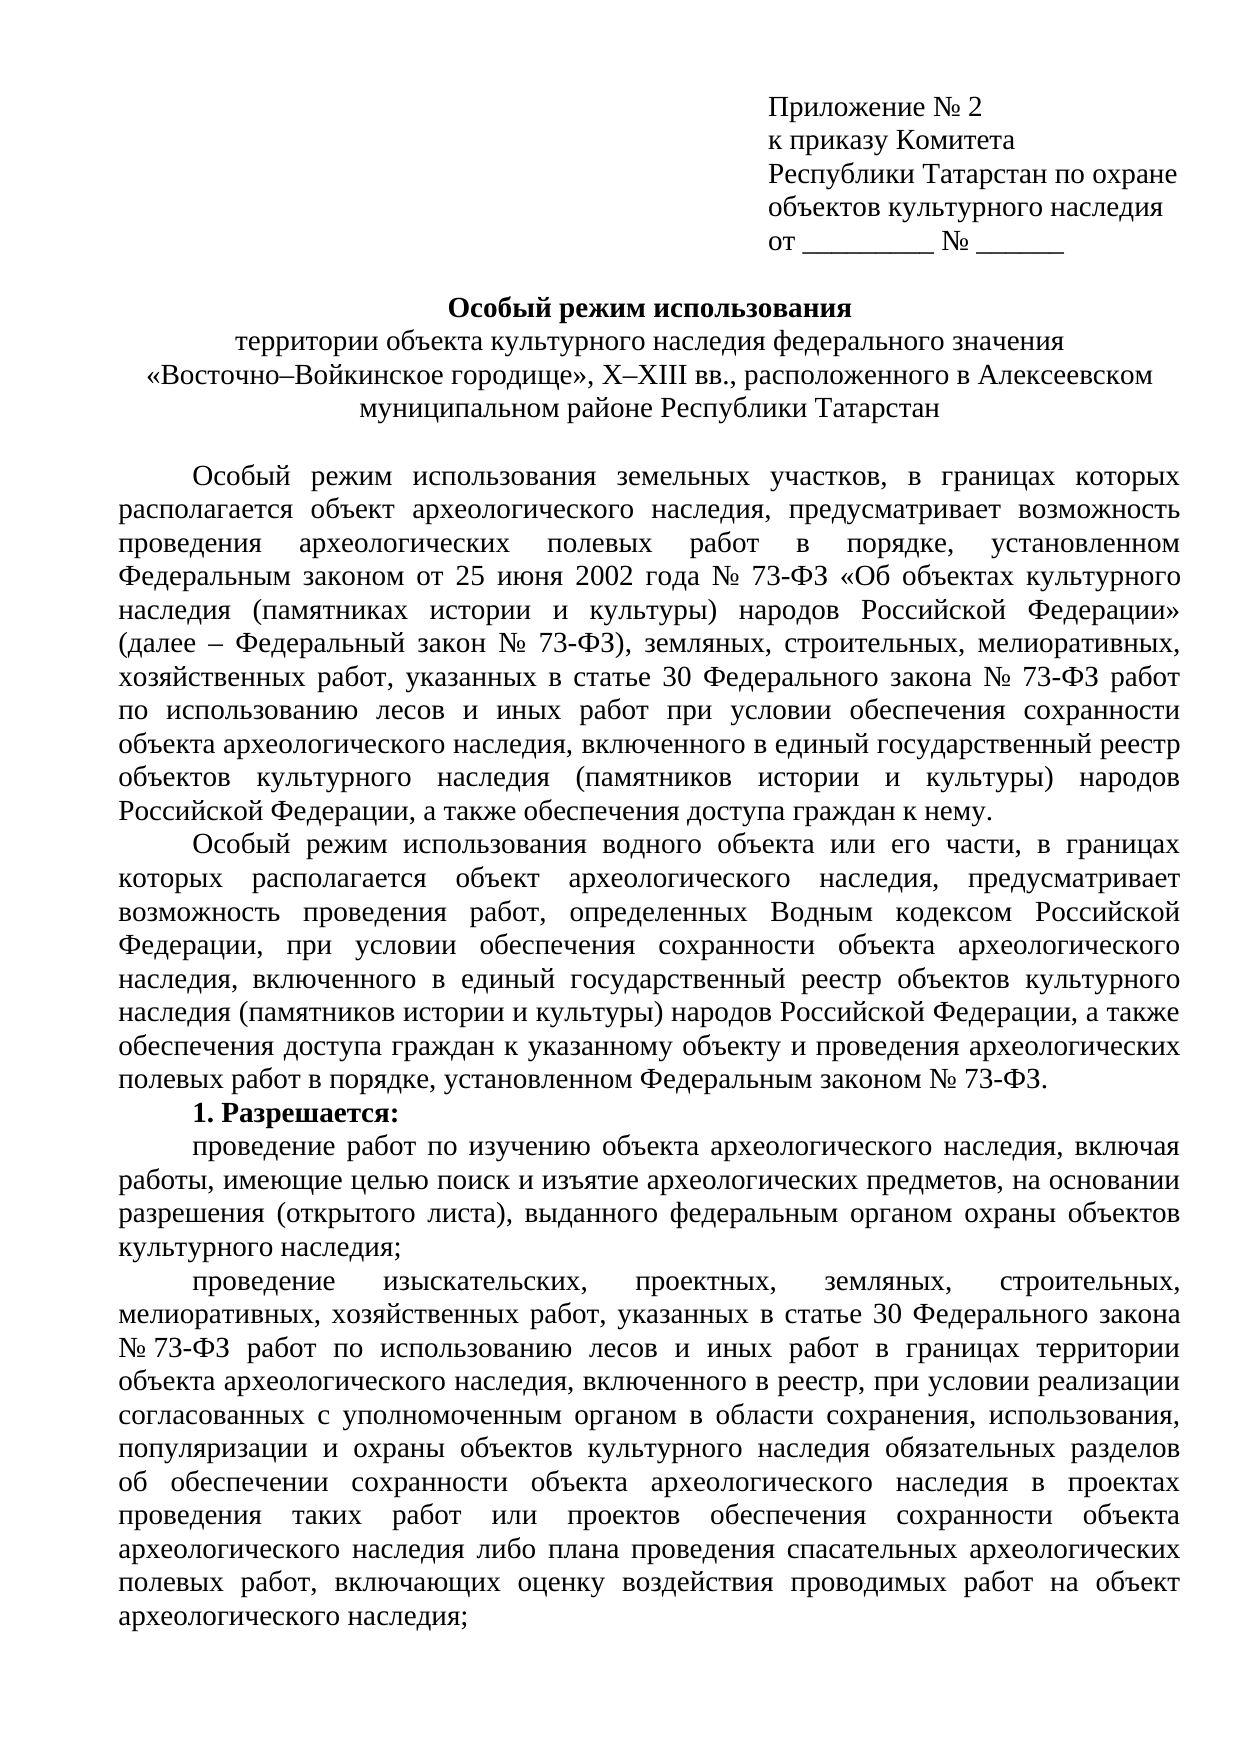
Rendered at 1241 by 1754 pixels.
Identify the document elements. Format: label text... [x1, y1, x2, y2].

text территории объекта культурного наследия федерального значения «Восточно–Войкинское городище», X–XIII вв., расположенного в Алексеевском муниципальном районе Республики Татарстан [118, 323, 1181, 424]
text Особый режим использования [118, 290, 1181, 323]
text Приложение № 2 [768, 89, 1181, 122]
text Особый режим использования земельных участков, в границах которых располагается объект археологического наследия, предусматривает возможность проведения археологических полевых работ в порядке, установленном Федеральным законом от 25 июня 2002 года № 73-ФЗ «Об объектах культурного наследия (памятниках истории и культуры) народов Российской Федерации» (далее – Федеральный закон № 73-ФЗ), земляных, строительных, мелиоративных, хозяйственных работ, указанных в статье 30 Федерального закона № 73-ФЗ работ по использованию лесов и иных работ при условии обеспечения сохранности объекта археологического наследия, включенного в единый государственный реестр объектов культурного наследия (памятников истории и культуры) народов Российской Федерации, а также обеспечения доступа граждан к нему. [118, 458, 1181, 827]
text проведение работ по изучению объекта археологического наследия, включая работы, имеющие целью поиск и изъятие археологических предметов, на основании разрешения (открытого листа), выданного федеральным органом охраны объектов культурного наследия; [118, 1128, 1181, 1263]
text к приказу Комитета [768, 122, 1181, 156]
text Республики Татарстан по охране объектов культурного наследия от _________ № ______ [768, 156, 1181, 256]
text Особый режим использования водного объекта или его части, в границах которых располагается объект археологического наследия, предусматривает возможность проведения работ, определенных Водным кодексом Российской Федерации, при условии обеспечения сохранности объекта археологического наследия, включенного в единый государственный реестр объектов культурного наследия (памятников истории и культуры) народов Российской Федерации, а также обеспечения доступа граждан к указанному объекту и проведения археологических полевых работ в порядке, установленном Федеральным законом № 73-ФЗ. [118, 827, 1181, 1095]
text 1. Разрешается: [118, 1095, 1181, 1128]
text проведение изыскательских, проектных, земляных, строительных, мелиоративных, хозяйственных работ, указанных в статье 30 Федерального закона № 73-ФЗ работ по использованию лесов и иных работ в границах территории объекта археологического наследия, включенного в реестр, при условии реализации согласованных с уполномоченным органом в области сохранения, использования, популяризации и охраны объектов культурного наследия обязательных разделов об обеспечении сохранности объекта археологического наследия в проектах проведения таких работ или проектов обеспечения сохранности объекта археологического наследия либо плана проведения спасательных археологических полевых работ, включающих оценку воздействия проводимых работ на объект археологического наследия; [118, 1263, 1181, 1632]
